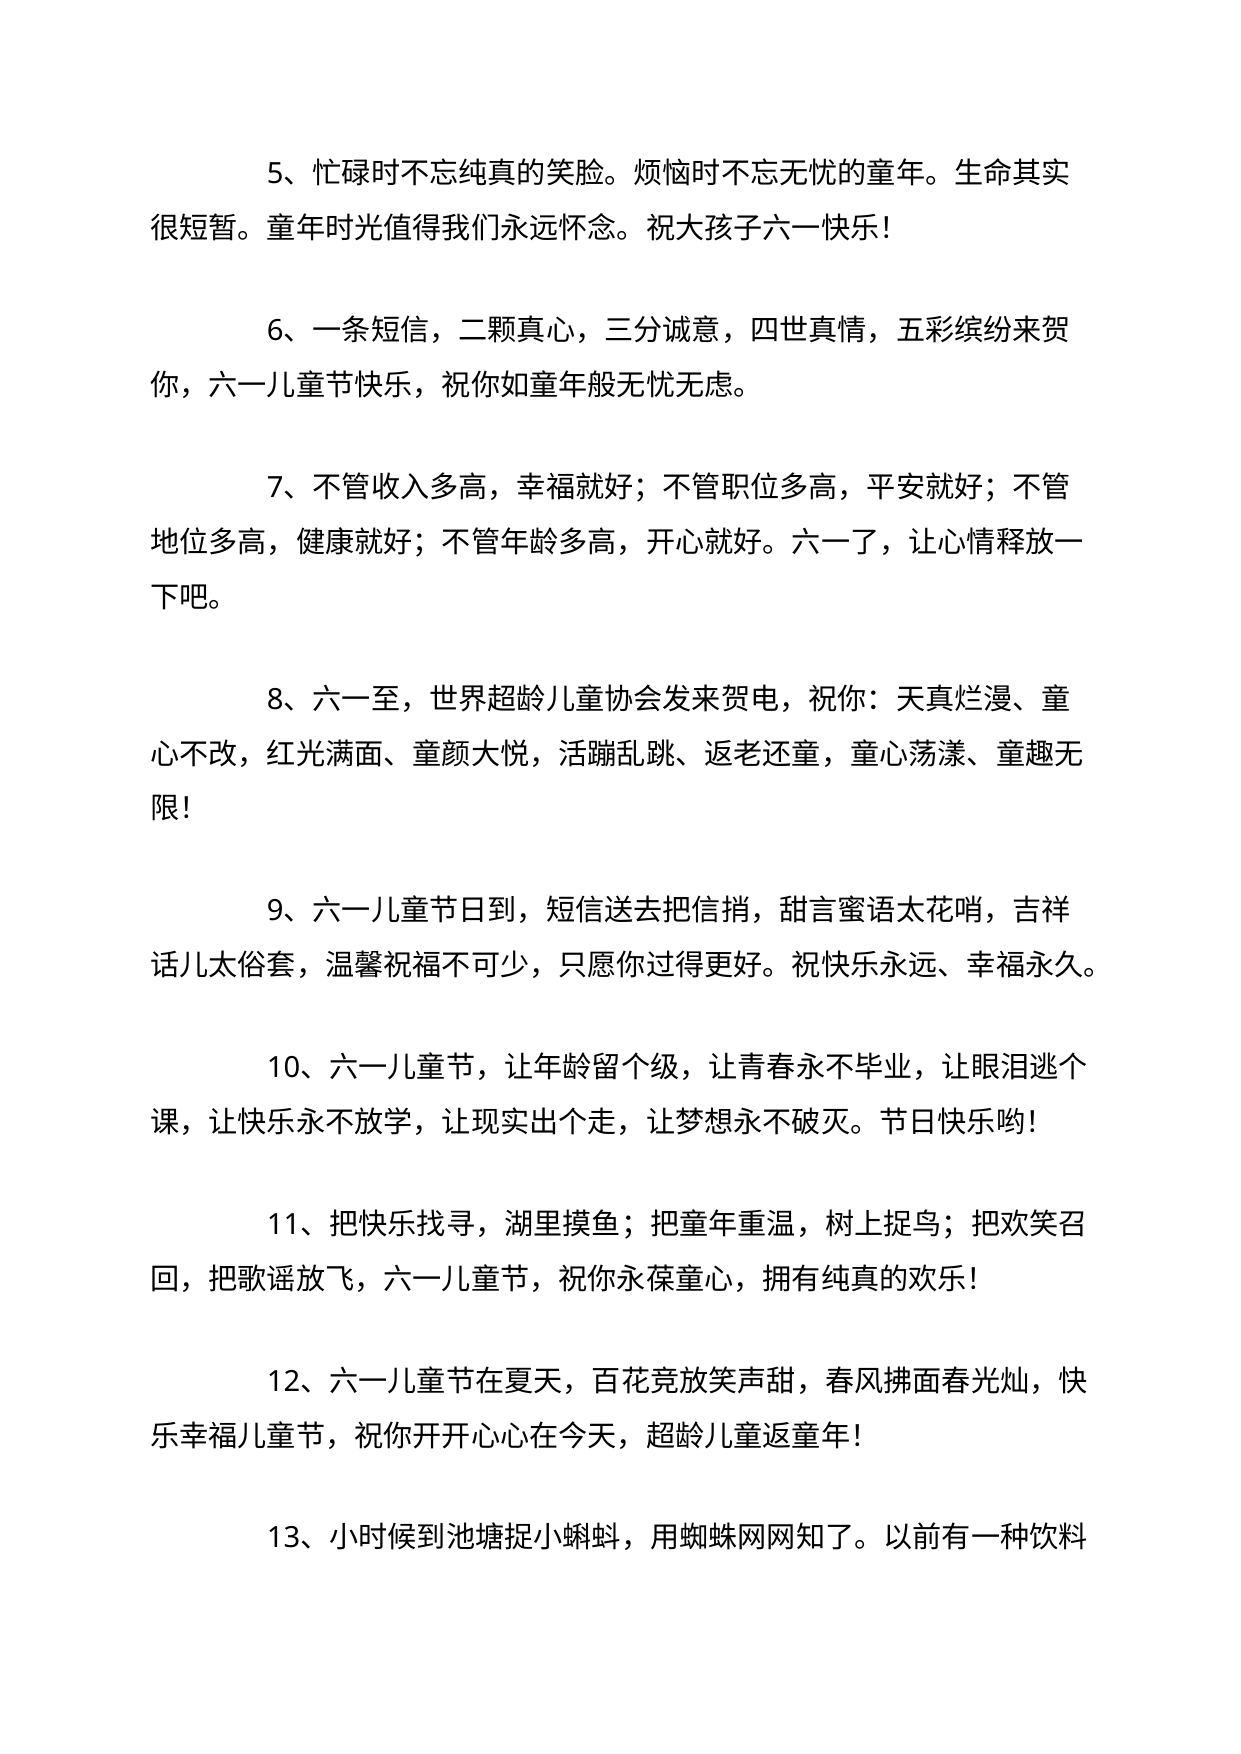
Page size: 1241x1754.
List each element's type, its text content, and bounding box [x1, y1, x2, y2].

text 6、一条短信，二颗真心，三分诚意，四世真情，五彩缤纷来贺你，六一儿童节快乐，祝你如童年般无忧无虑。 [150, 307, 1090, 404]
text 5、忙碌时不忘纯真的笑脸。烦恼时不忘无忧的童年。生命其实很短暂。童年时光值得我们永远怀念。祝大孩子六一快乐！ [150, 150, 1090, 247]
text 11、把快乐找寻，湖里摸鱼；把童年重温，树上捉鸟；把欢笑召回，把歌谣放飞，六一儿童节，祝你永葆童心，拥有纯真的欢乐！ [150, 1200, 1090, 1298]
text 12、六一儿童节在夏天，百花竞放笑声甜，春风拂面春光灿，快乐幸福儿童节，祝你开开心心在今天，超龄儿童返童年！ [150, 1357, 1090, 1454]
text 9、六一儿童节日到，短信送去把信捎，甜言蜜语太花哨，吉祥话儿太俗套，温馨祝福不可少，只愿你过得更好。祝快乐永远、幸福永久。 [150, 887, 1090, 984]
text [150, 1514, 1090, 1556]
text 7、不管收入多高，幸福就好；不管职位多高，平安就好；不管地位多高，健康就好；不管年龄多高，开心就好。六一了，让心情释放一下吧。 [150, 463, 1090, 616]
text 8、六一至，世界超龄儿童协会发来贺电，祝你：天真烂漫、童心不改，红光满面、童颜大悦，活蹦乱跳、返老还童，童心荡漾、童趣无限！ [150, 675, 1090, 827]
text 10、六一儿童节，让年龄留个级，让青春永不毕业，让眼泪逃个课，让快乐永不放学，让现实出个走，让梦想永不破灭。节日快乐哟！ [150, 1044, 1090, 1141]
